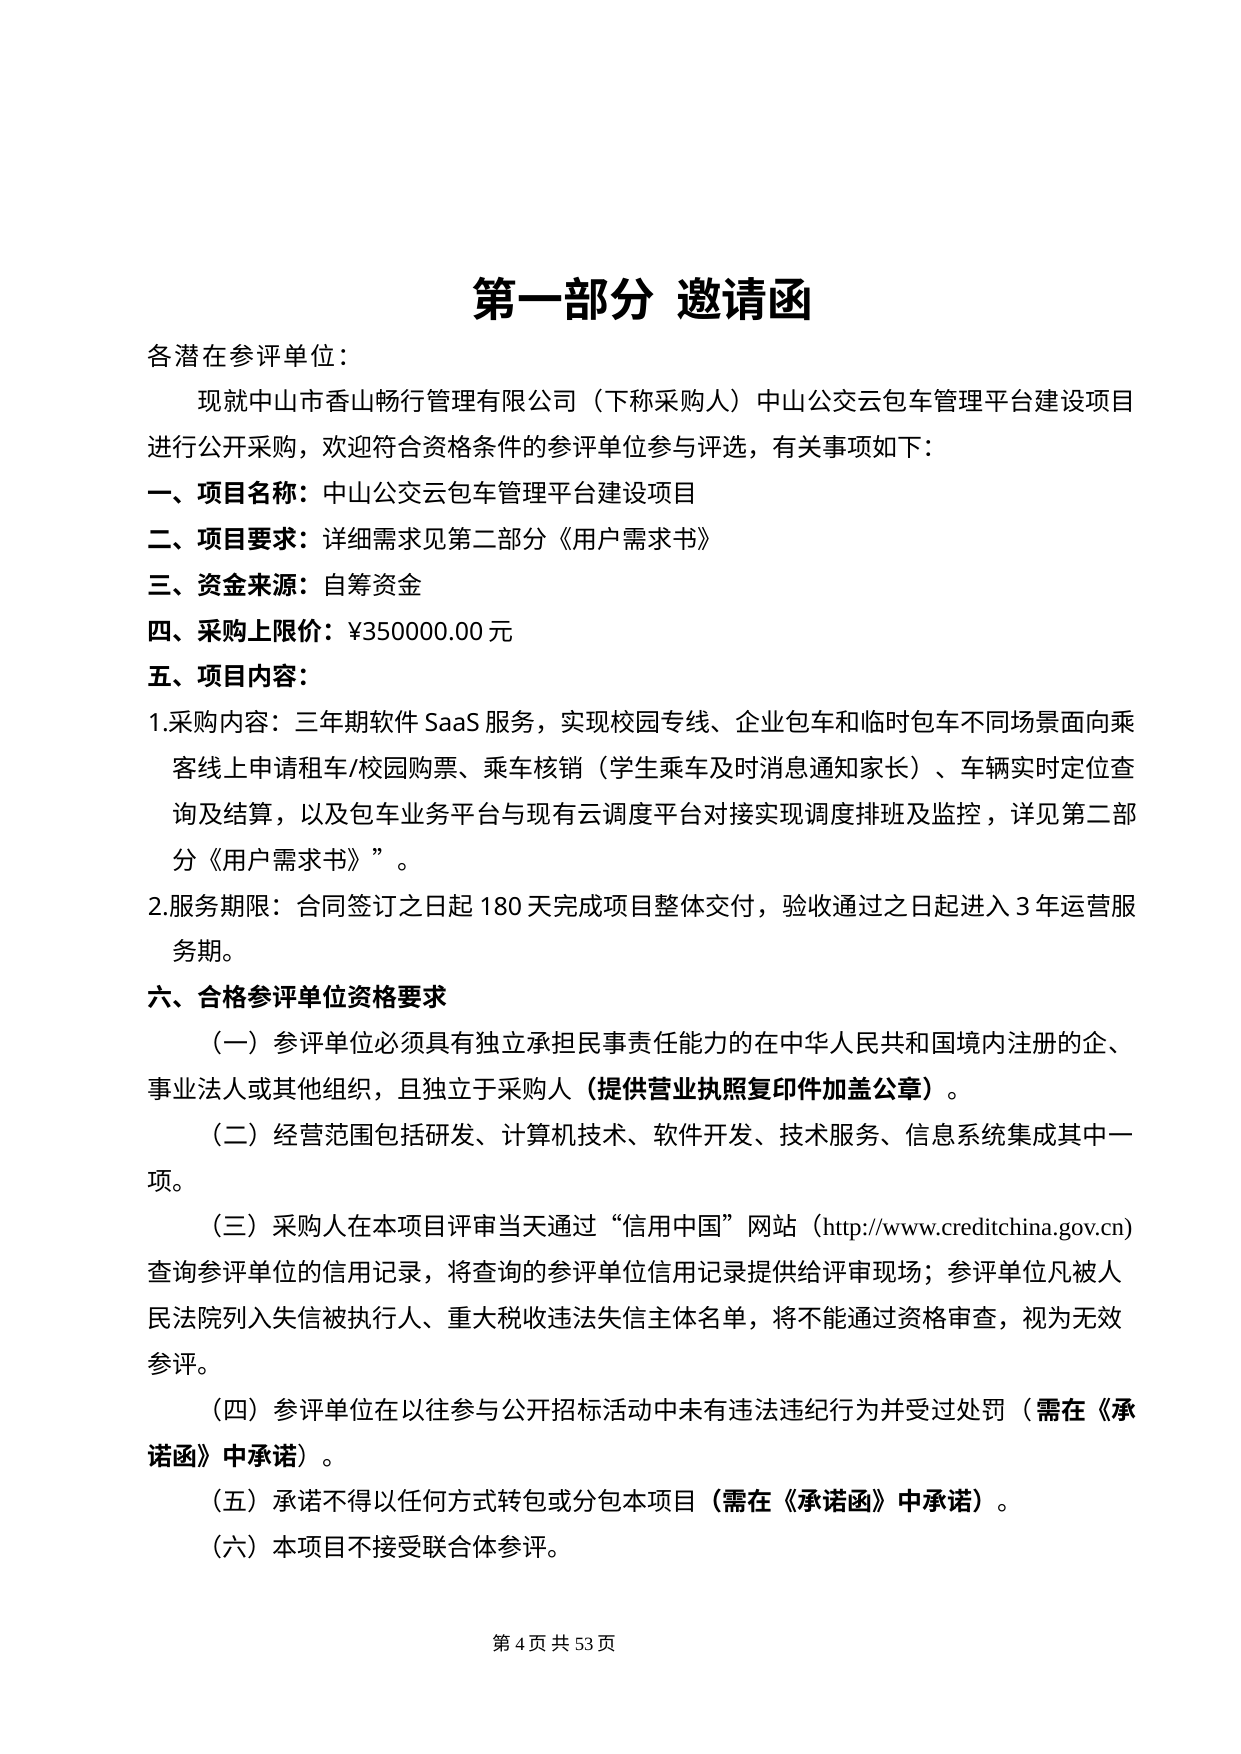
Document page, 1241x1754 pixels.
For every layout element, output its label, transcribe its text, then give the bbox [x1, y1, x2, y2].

text （五）承诺不得以任何方式转包或分包本项目（需在《承诺函》中承诺）。 [148, 1474, 1137, 1520]
text 2.服务期限：合同签订之日起180天完成项目整体交付，验收通过之日起进入3年运营服务期。 [148, 878, 1137, 970]
text 各潜在参评单位： [148, 328, 1137, 374]
text 一、项目名称：中山公交云包车管理平台建设项目 [148, 466, 1137, 512]
text 五、项目内容： [148, 649, 1137, 695]
text 现就中山市香山畅行管理有限公司（下称采购人）中山公交云包车管理平台建设项目进行公开采购，欢迎符合资格条件的参评单位参与评选，有关事项如下： [148, 374, 1137, 466]
text （四）参评单位在以往参与公开招标活动中未有违法违纪行为并受过处罚（需在《承诺函》中承诺）。 [148, 1382, 1137, 1474]
text （二）经营范围包括研发、计算机技术、软件开发、技术服务、信息系统集成其中一项。 [148, 1107, 1137, 1199]
text 三、资金来源：自筹资金 [148, 557, 1137, 603]
text 二、项目要求：详细需求见第二部分《用户需求书》 [148, 512, 1137, 557]
text （一）参评单位必须具有独立承担民事责任能力的在中华人民共和国境内注册的企、事业法人或其他组织，且独立于采购人（提供营业执照复印件加盖公章）。 [148, 1016, 1137, 1107]
text （六）本项目不接受联合体参评。 [148, 1520, 1137, 1566]
text 六、合格参评单位资格要求 [148, 970, 1137, 1016]
text （三）采购人在本项目评审当天通过“信用中国”网站（http://www.creditchina.gov.cn)查询参评单位的信用记录，将查询的参评单位信用记录提供给评审现场；参评单位凡被人民法院列入失信被执行人、重大税收违法失信主体名单，将不能通过资格审查，视为无效参评。 [148, 1199, 1137, 1382]
text 1.采购内容：三年期软件SaaS服务，实现校园专线、企业包车和临时包车不同场景面向乘客线上申请租车/校园购票、乘车核销（学生乘车及时消息通知家长）、车辆实时定位查询及结算，以及包车业务平台与现有云调度平台对接实现调度排班及监控，详见第二部分《用户需求书》”。 [148, 695, 1137, 878]
text 第一部分 邀请函 [148, 270, 1137, 328]
text 四、采购上限价：¥350000.00元 [148, 603, 1137, 649]
